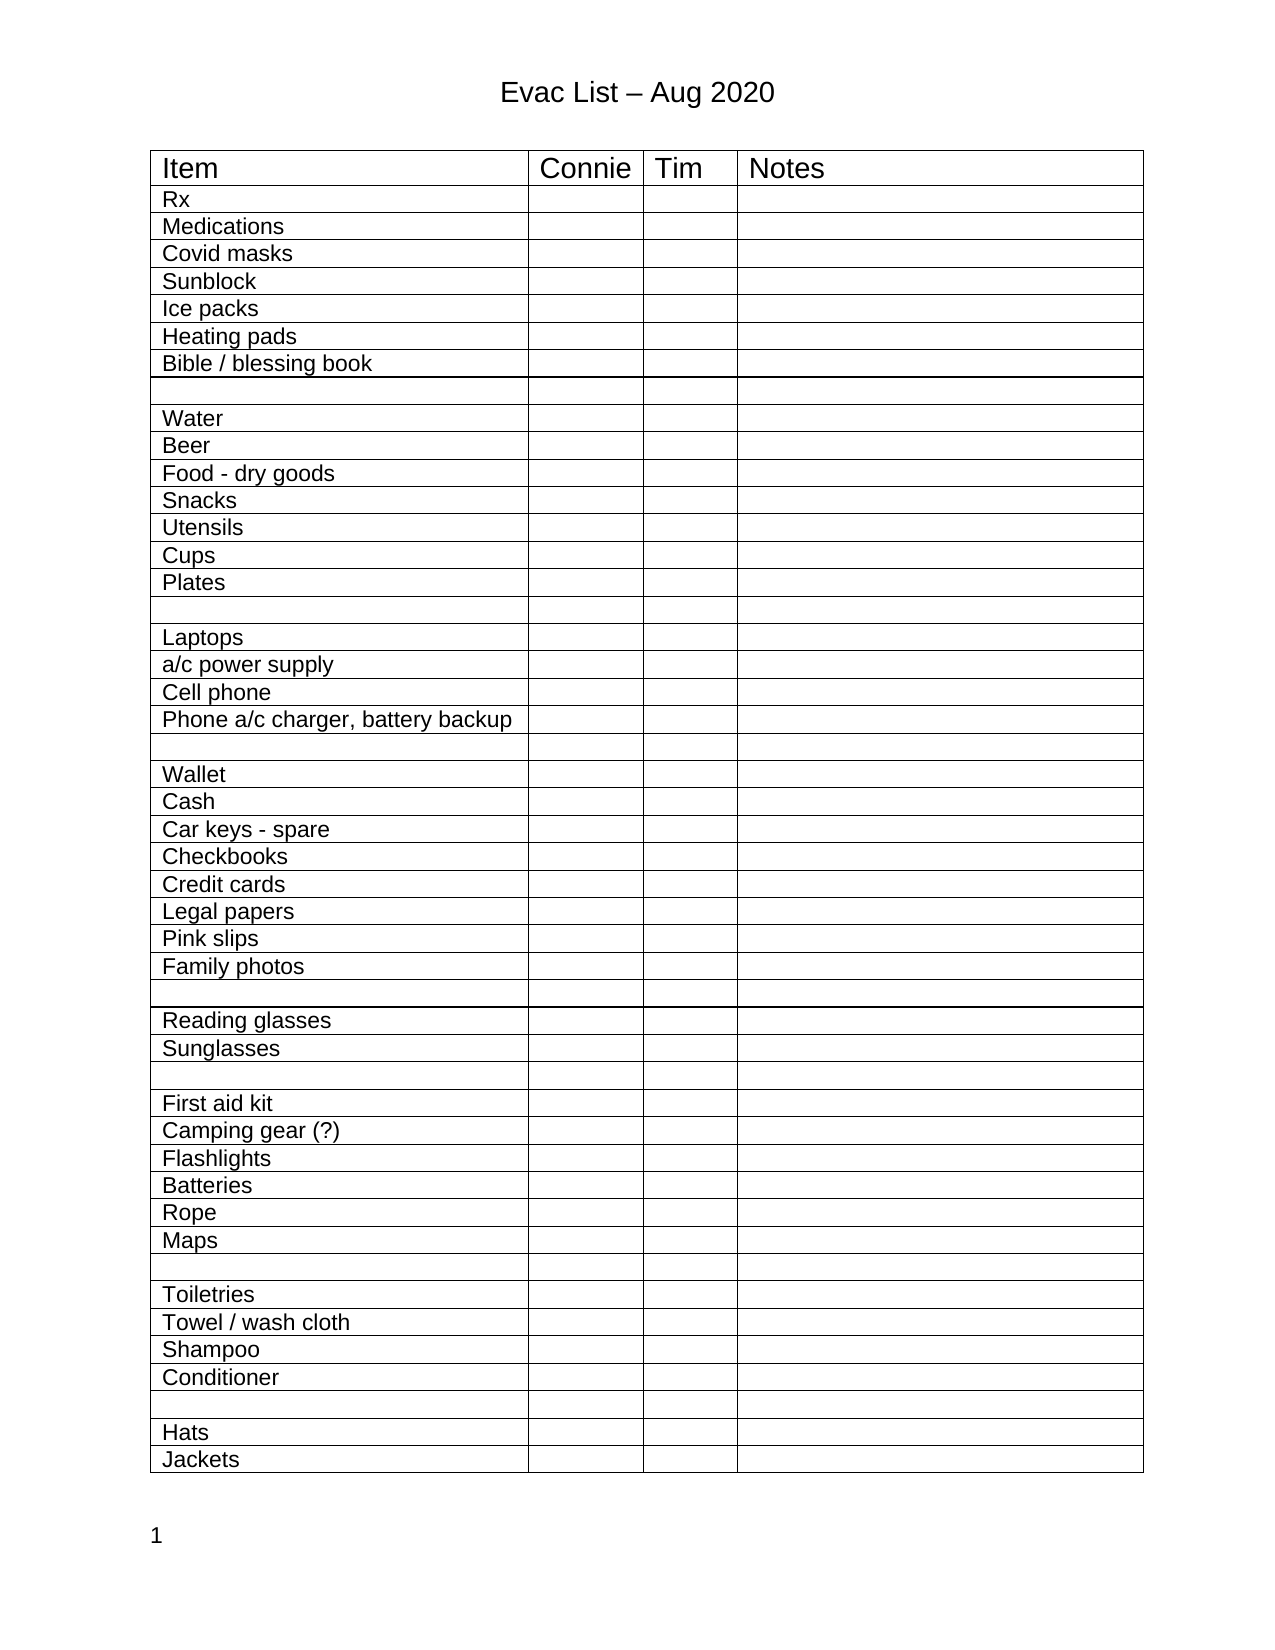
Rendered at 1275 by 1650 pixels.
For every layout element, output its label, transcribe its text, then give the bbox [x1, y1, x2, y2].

table_cell [738, 1145, 1143, 1171]
table_cell Laptops [151, 624, 528, 650]
table_cell [529, 1172, 643, 1198]
table_cell [644, 323, 737, 349]
table_cell [738, 1391, 1143, 1417]
table_cell [644, 268, 737, 294]
table_cell [738, 1008, 1143, 1034]
table_cell [529, 1117, 643, 1143]
table_cell [644, 186, 737, 212]
table_cell First aid kit [151, 1090, 528, 1116]
table_cell [738, 542, 1143, 568]
table_cell [738, 871, 1143, 897]
table_cell [738, 378, 1143, 404]
table_cell [738, 1199, 1143, 1226]
table_cell [529, 679, 643, 705]
table_cell [644, 378, 737, 404]
table_cell [151, 980, 528, 1006]
table_cell Jackets [151, 1446, 528, 1472]
table_cell [529, 788, 643, 815]
table_cell Toiletries [151, 1281, 528, 1308]
table_cell [529, 487, 643, 513]
table_cell [529, 323, 643, 349]
table_cell Camping gear (?) [151, 1117, 528, 1143]
table_cell Rx [151, 186, 528, 212]
table_cell [529, 405, 643, 431]
table_cell Wallet [151, 761, 528, 787]
table_cell Flashlights [151, 1145, 528, 1171]
table_cell a/c power supply [151, 651, 528, 678]
table_cell [738, 624, 1143, 650]
table_cell [644, 898, 737, 924]
table_cell [529, 1309, 643, 1335]
table_cell [529, 898, 643, 924]
table_cell [644, 651, 737, 678]
table_cell Food - dry goods [151, 460, 528, 486]
table_cell [529, 268, 643, 294]
table_cell [738, 1090, 1143, 1116]
table_cell [529, 1227, 643, 1253]
table_cell [529, 843, 643, 869]
table_cell Car keys - spare [151, 816, 528, 842]
table_cell [529, 925, 643, 952]
table_cell [151, 1254, 528, 1280]
table_cell [644, 1446, 737, 1472]
table_cell [644, 871, 737, 897]
table_cell [644, 350, 737, 376]
table_cell [738, 953, 1143, 979]
table_cell [529, 816, 643, 842]
table_cell [529, 1035, 643, 1061]
table_cell [529, 734, 643, 760]
table_cell [738, 295, 1143, 322]
table_cell [738, 405, 1143, 431]
table_cell [529, 1364, 643, 1390]
table_cell Family photos [151, 953, 528, 979]
table_cell [738, 761, 1143, 787]
table_cell [644, 1309, 737, 1335]
table_cell [529, 1008, 643, 1034]
table_cell [529, 871, 643, 897]
table_header Notes [738, 151, 1143, 184]
table_cell [738, 925, 1143, 952]
table_header Connie [529, 151, 643, 184]
table_cell [644, 1172, 737, 1198]
table_cell [738, 1364, 1143, 1390]
table_cell Beer [151, 432, 528, 458]
table_cell [151, 1062, 528, 1089]
table_cell [644, 1419, 737, 1445]
table_cell [738, 1309, 1143, 1335]
table_cell [738, 980, 1143, 1006]
table_cell [644, 816, 737, 842]
table_cell [644, 980, 737, 1006]
table_cell [529, 624, 643, 650]
table_cell [644, 1062, 737, 1089]
table_cell [151, 597, 528, 623]
table_cell [644, 1117, 737, 1143]
table_cell [644, 761, 737, 787]
table_cell [529, 1254, 643, 1280]
table_cell [529, 1446, 643, 1472]
table_cell Hats [151, 1419, 528, 1445]
table_cell Maps [151, 1227, 528, 1253]
table_cell [738, 213, 1143, 239]
table_cell Snacks [151, 487, 528, 513]
table_cell Water [151, 405, 528, 431]
table_cell [529, 460, 643, 486]
table_cell [738, 1446, 1143, 1472]
table_cell [529, 350, 643, 376]
table_cell [529, 980, 643, 1006]
table_cell [738, 1172, 1143, 1198]
table_cell [529, 186, 643, 212]
table_cell [644, 432, 737, 458]
table_cell [738, 597, 1143, 623]
table_cell Checkbooks [151, 843, 528, 869]
table_cell [644, 213, 737, 239]
table_cell Phone a/c charger, battery backup [151, 706, 528, 732]
table_cell [738, 432, 1143, 458]
table_cell Heating pads [151, 323, 528, 349]
table_cell [644, 460, 737, 486]
table_cell Cell phone [151, 679, 528, 705]
table_cell [738, 1227, 1143, 1253]
table_cell [529, 569, 643, 596]
table_cell [644, 1227, 737, 1253]
table_cell Covid masks [151, 240, 528, 267]
table_cell Rope [151, 1199, 528, 1226]
table_cell Medications [151, 213, 528, 239]
table_cell Sunglasses [151, 1035, 528, 1061]
table_cell Legal papers [151, 898, 528, 924]
table_cell Reading glasses [151, 1008, 528, 1034]
table_cell [151, 1391, 528, 1417]
table_cell [644, 624, 737, 650]
table_cell [738, 816, 1143, 842]
table_cell [529, 1199, 643, 1226]
table_cell [738, 460, 1143, 486]
table_cell Pink slips [151, 925, 528, 952]
table_cell Credit cards [151, 871, 528, 897]
table_cell [738, 788, 1143, 815]
table_cell Batteries [151, 1172, 528, 1198]
table_cell [529, 1336, 643, 1363]
table_cell [738, 898, 1143, 924]
table_cell [738, 268, 1143, 294]
table_cell [738, 569, 1143, 596]
table_cell [151, 378, 528, 404]
table_cell [738, 323, 1143, 349]
table_cell [529, 953, 643, 979]
table_cell [529, 761, 643, 787]
table_cell [738, 487, 1143, 513]
table_cell Bible / blessing book [151, 350, 528, 376]
table_cell [738, 240, 1143, 267]
table_cell [529, 1145, 643, 1171]
table_cell [644, 953, 737, 979]
table_cell [529, 597, 643, 623]
table_cell [738, 706, 1143, 732]
table_cell Utensils [151, 514, 528, 541]
table_cell [644, 1391, 737, 1417]
table_cell [644, 734, 737, 760]
table_cell [644, 542, 737, 568]
table_cell [529, 240, 643, 267]
table_cell [529, 514, 643, 541]
table_cell [644, 1254, 737, 1280]
table_cell [738, 843, 1143, 869]
table_cell [529, 295, 643, 322]
table_cell [738, 651, 1143, 678]
table_cell [644, 240, 737, 267]
table_cell [644, 1281, 737, 1308]
table_cell Shampoo [151, 1336, 528, 1363]
table_cell [644, 843, 737, 869]
table_cell [738, 734, 1143, 760]
table_cell [529, 1062, 643, 1089]
table_cell [644, 597, 737, 623]
table_cell [644, 1364, 737, 1390]
table_cell [644, 1090, 737, 1116]
table_cell [529, 213, 643, 239]
table_cell [644, 706, 737, 732]
table_cell [738, 1281, 1143, 1308]
table_cell [644, 1035, 737, 1061]
table_header Item [151, 151, 528, 184]
table_cell Towel / wash cloth [151, 1309, 528, 1335]
table_cell Ice packs [151, 295, 528, 322]
table_cell [644, 679, 737, 705]
table_cell [738, 514, 1143, 541]
table_cell [529, 1391, 643, 1417]
table_cell Conditioner [151, 1364, 528, 1390]
table_cell [644, 1008, 737, 1034]
table_cell Plates [151, 569, 528, 596]
table_cell [644, 925, 737, 952]
table_cell [738, 1254, 1143, 1280]
table_cell [644, 295, 737, 322]
table_cell [529, 651, 643, 678]
table_cell [644, 514, 737, 541]
table_cell [738, 350, 1143, 376]
table_cell [738, 186, 1143, 212]
table_cell [644, 569, 737, 596]
table_cell Sunblock [151, 268, 528, 294]
table_cell [529, 432, 643, 458]
table_cell Cash [151, 788, 528, 815]
table_cell [738, 1035, 1143, 1061]
table_cell [529, 542, 643, 568]
table_cell [738, 1117, 1143, 1143]
table_cell [529, 1281, 643, 1308]
table_cell [644, 1145, 737, 1171]
table_cell [151, 734, 528, 760]
table_cell Cups [151, 542, 528, 568]
table_cell [738, 1062, 1143, 1089]
table_cell [529, 1090, 643, 1116]
table_header Tim [644, 151, 737, 184]
table_cell [529, 706, 643, 732]
table_cell [644, 487, 737, 513]
table_cell [738, 1419, 1143, 1445]
table_cell [529, 378, 643, 404]
table_cell [644, 1199, 737, 1226]
table_cell [644, 405, 737, 431]
table_cell [644, 788, 737, 815]
table_cell [738, 1336, 1143, 1363]
table_cell [529, 1419, 643, 1445]
table_cell [644, 1336, 737, 1363]
table_cell [738, 679, 1143, 705]
